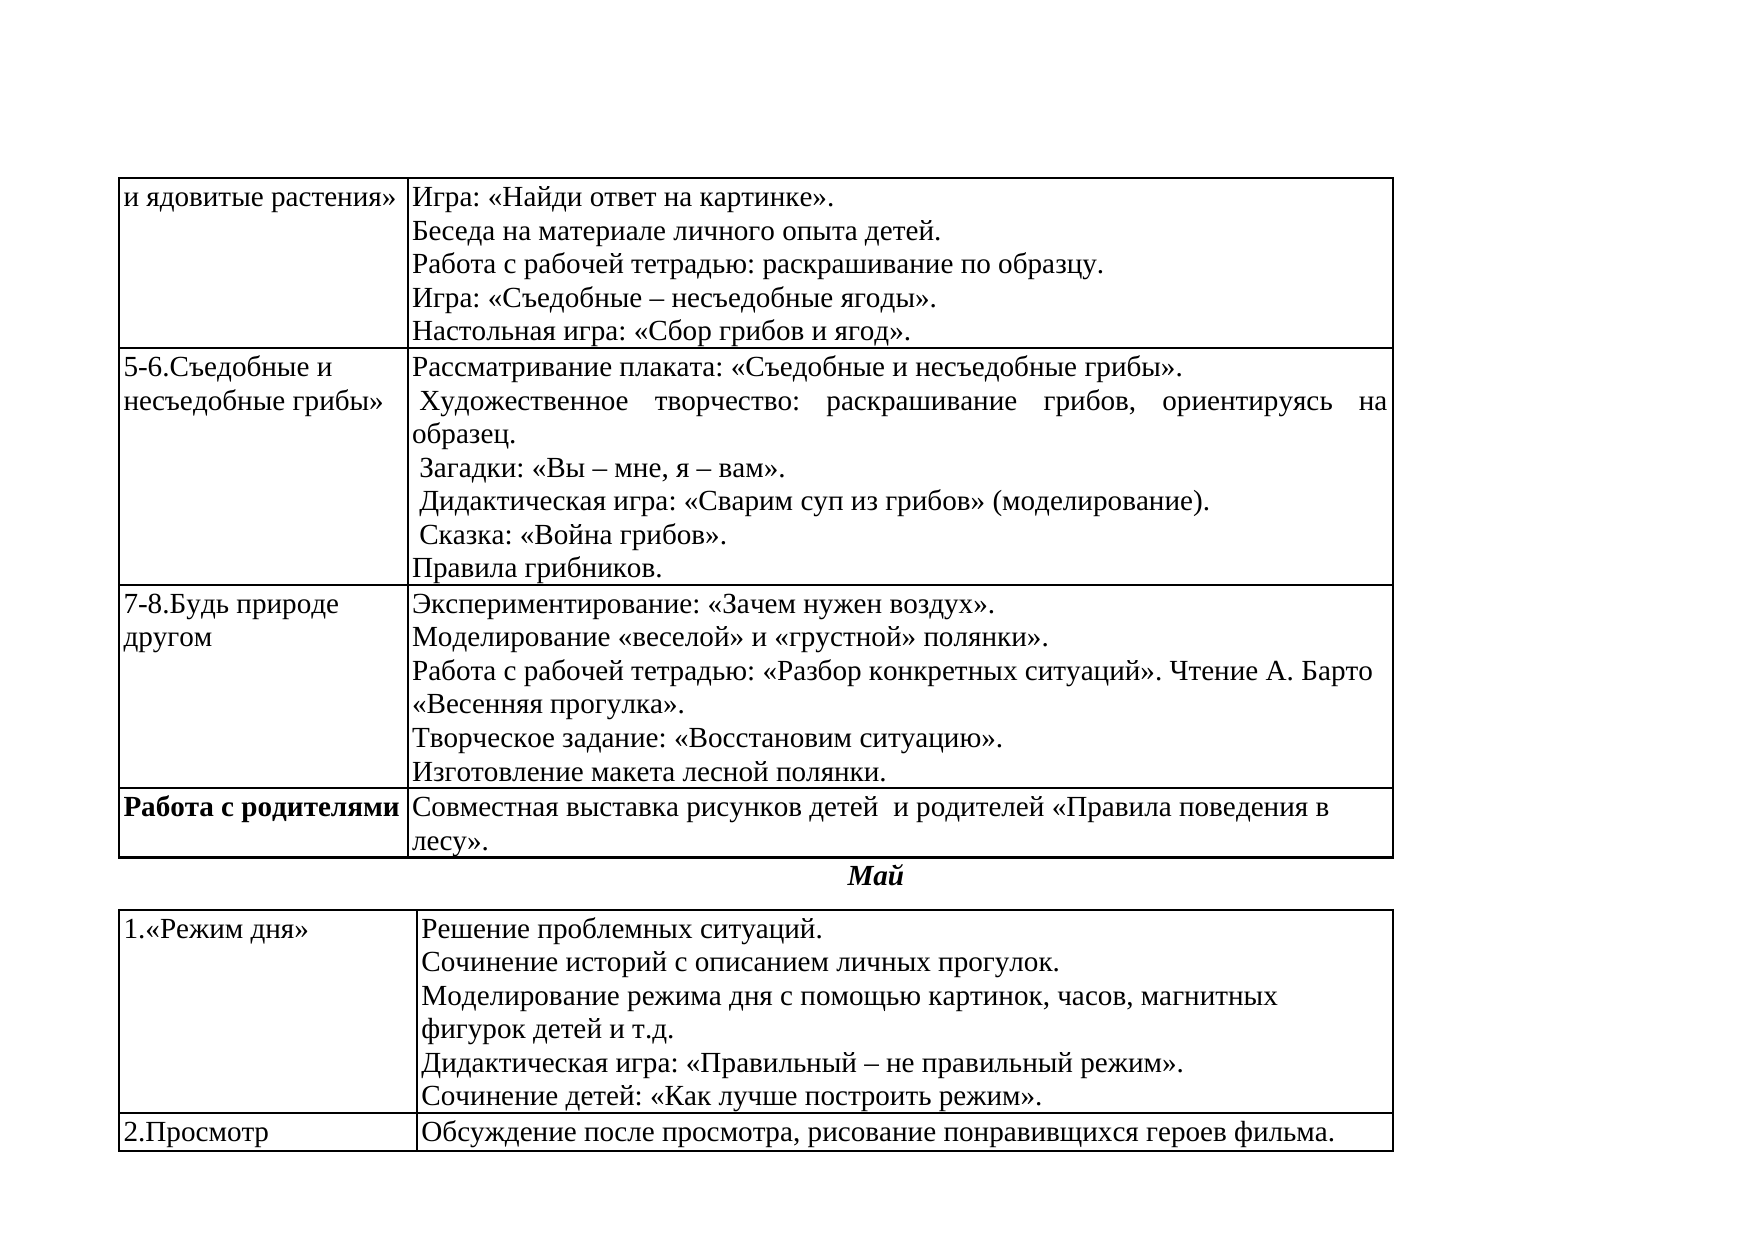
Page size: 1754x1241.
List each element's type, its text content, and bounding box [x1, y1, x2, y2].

table_cell Экспериментирование: «Зачем нужен воздух». Моделирование «веселой» и «грустной» полянки». Работа с рабочей тетрадью: «Разбор конкретных ситуаций». Чтение А. Барто «Весенняя прогулка». Творческое задание: «Восстановим ситуацию». Изготовление макета лесной полянки. [409, 586, 1392, 787]
table_cell 2.Просмотр мультфильмов по ПДД, ПБ [120, 1114, 416, 1149]
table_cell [409, 179, 1392, 347]
table_header 1.«Режим дня» [120, 911, 416, 1112]
table_cell Работа с родителями [120, 789, 407, 856]
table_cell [418, 1114, 1392, 1149]
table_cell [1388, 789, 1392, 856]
table_cell Рассматривание плаката: «Съедобные и несъедобные грибы». Художественное творчество: раскрашивание грибов, ориентируясь на образец. Загадки: «Вы – мне, я – вам». Дидактическая игра: «Сварим суп из грибов» (моделирование). Сказка: «Война грибов». Правила грибников. [409, 349, 1392, 584]
table_cell 7-8.Будь природе другом [120, 586, 407, 787]
table_cell 5-6.Съедобные и несъедобные грибы» [120, 349, 407, 584]
table_header Решение проблемных ситуаций. Сочинение историй с описанием личных прогулок. Моделирование режима дня с помощью картинок, часов, магнитных фигурок детей и т.д. Дидактическая игра: «Правильный – не правильный режим». Сочинение детей: «Как лучше построить режим». [418, 911, 1392, 1112]
text Май [118, 858, 1636, 892]
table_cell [120, 179, 407, 347]
